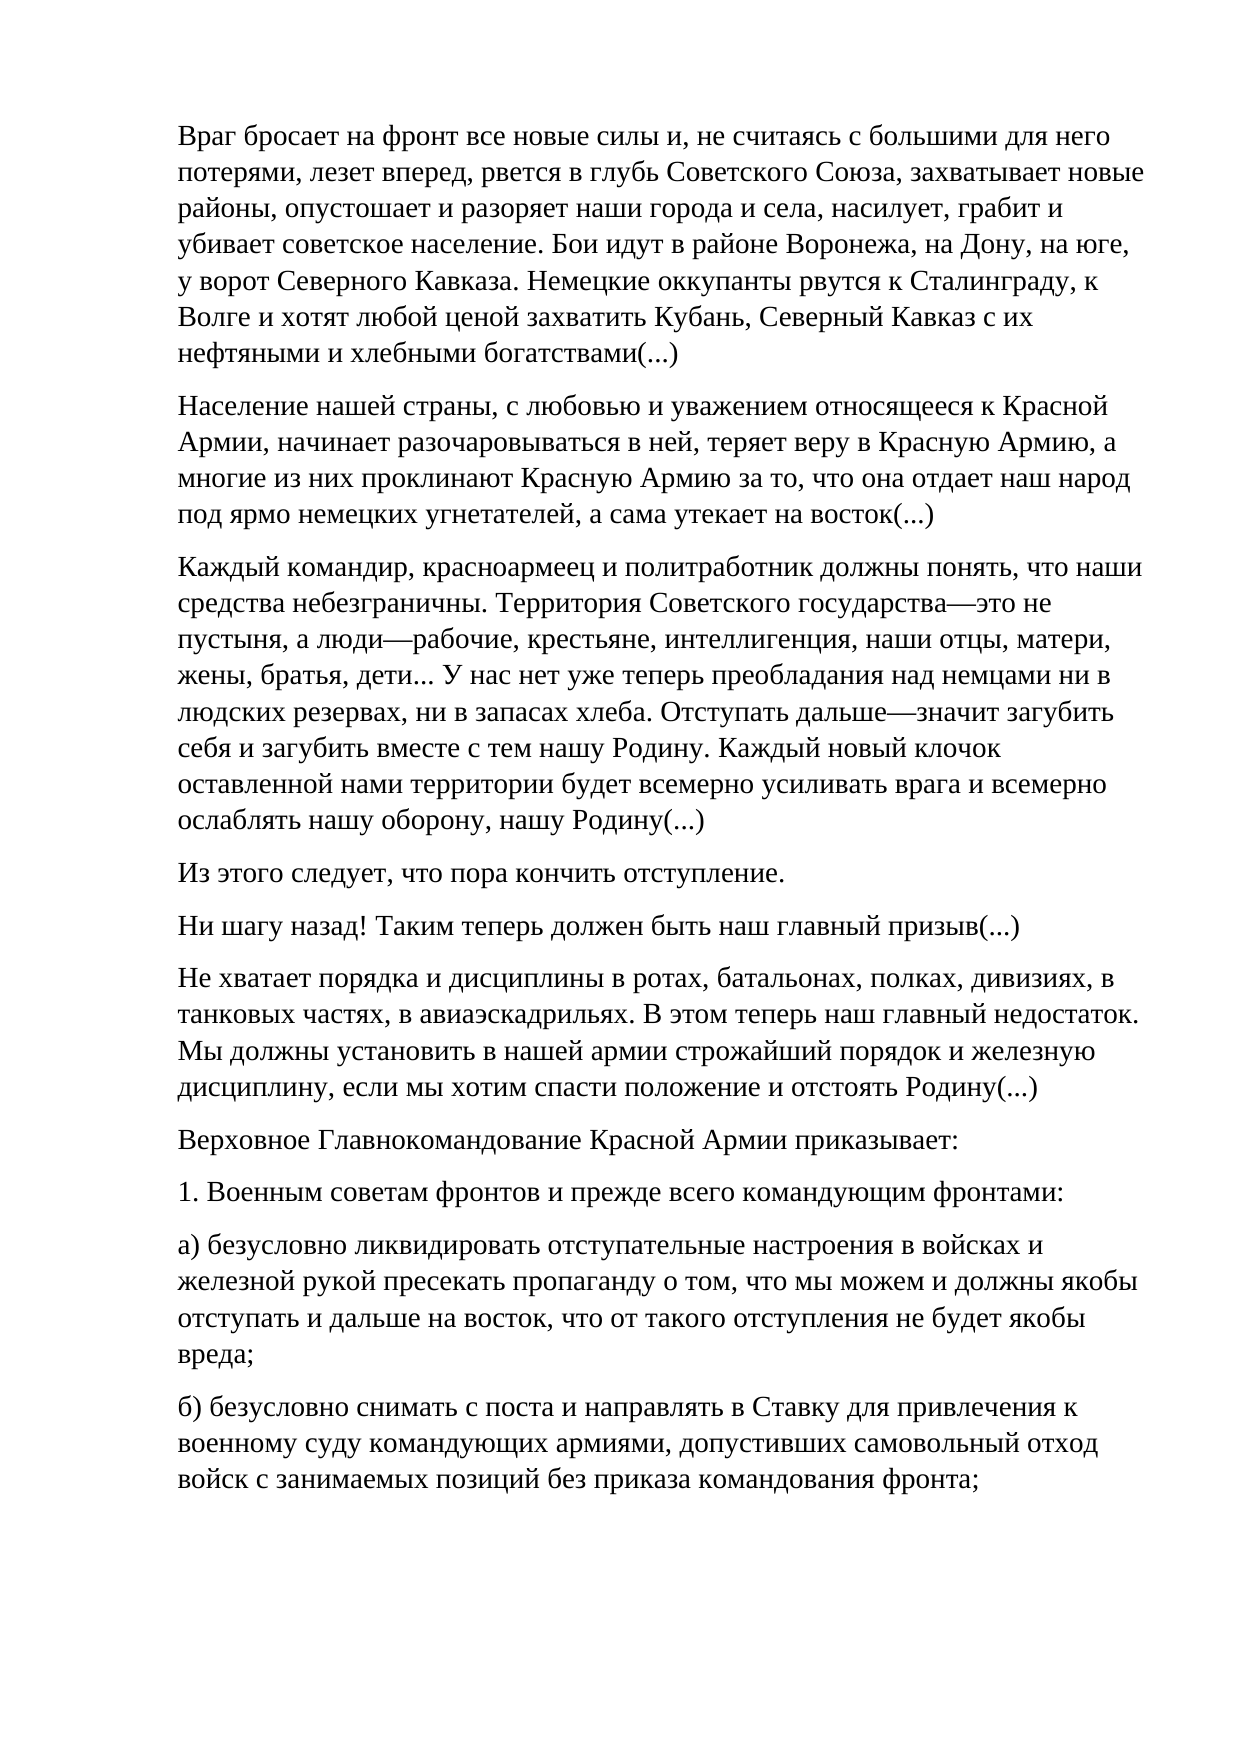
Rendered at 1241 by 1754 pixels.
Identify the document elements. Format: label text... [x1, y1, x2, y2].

text Население нашей страны, с любовью и уважением относящееся к Красной Армии, начинает разочаровываться в ней, теряет веру в Красную Армию, а многие из них проклинают Красную Армию за то, что она отдает наш народ под ярмо немецких угнетателей, а сама утекает на восток(...) [177, 388, 1152, 530]
text Каждый командир, красноармеец и политработник должны понять, что наши средства небезграничны. Территория Советского государства—это не пустыня, а люди—рабочие, крестьяне, интеллигенция, наши отцы, матери, жены, братья, дети... У нас нет уже теперь преобладания над немцами ни в людских резервах, ни в запасах хлеба. Отступать дальше—значит загубить себя и загубить вместе с тем нашу Родину. Каждый новый клочок оставленной нами территории будет всемерно усиливать врага и всемерно ослаблять нашу оборону, нашу Родину(...) [177, 549, 1152, 836]
text Ни шагу назад! Таким теперь должен быть наш главный призыв(...) [177, 908, 1152, 941]
text 1. Военным советам фронтов и прежде всего командующим фронтами: [177, 1174, 1152, 1208]
text б) безусловно снимать с поста и направлять в Ставку для привлечения к военному суду командующих армиями, допустивших самовольный отход войск с занимаемых позиций без приказа командования фронта; [177, 1389, 1152, 1494]
text Из этого следует, что пора кончить отступление. [177, 855, 1152, 888]
text Враг бросает на фронт все новые силы и, не считаясь с большими для него потерями, лезет вперед, рвется в глубь Советского Союза, захватывает новые районы, опустошает и разоряет наши города и села, насилует, грабит и убивает советское население. Бои идут в районе Воронежа, на Дону, на юге, у ворот Северного Кавказа. Немецкие оккупанты рвутся к Сталинграду, к Волге и хотят любой ценой захватить Кубань, Северный Кавказ с их нефтяными и хлебными богатствами(...) [177, 118, 1152, 368]
text Верховное Главнокомандование Красной Армии приказывает: [177, 1122, 1152, 1155]
text а) безусловно ликвидировать отступательные настроения в войсках и железной рукой пресекать пропаганду о том, что мы можем и должны якобы отступать и дальше на восток, что от такого отступления не будет якобы вреда; [177, 1227, 1152, 1369]
text Не хватает порядка и дисциплины в ротах, батальонах, полках, дивизиях, в танковых частях, в авиаэскадрильях. В этом теперь наш главный недостаток. Мы должны установить в нашей армии строжайший порядок и железную дисциплину, если мы хотим спасти положение и отстоять Родину(...) [177, 961, 1152, 1102]
